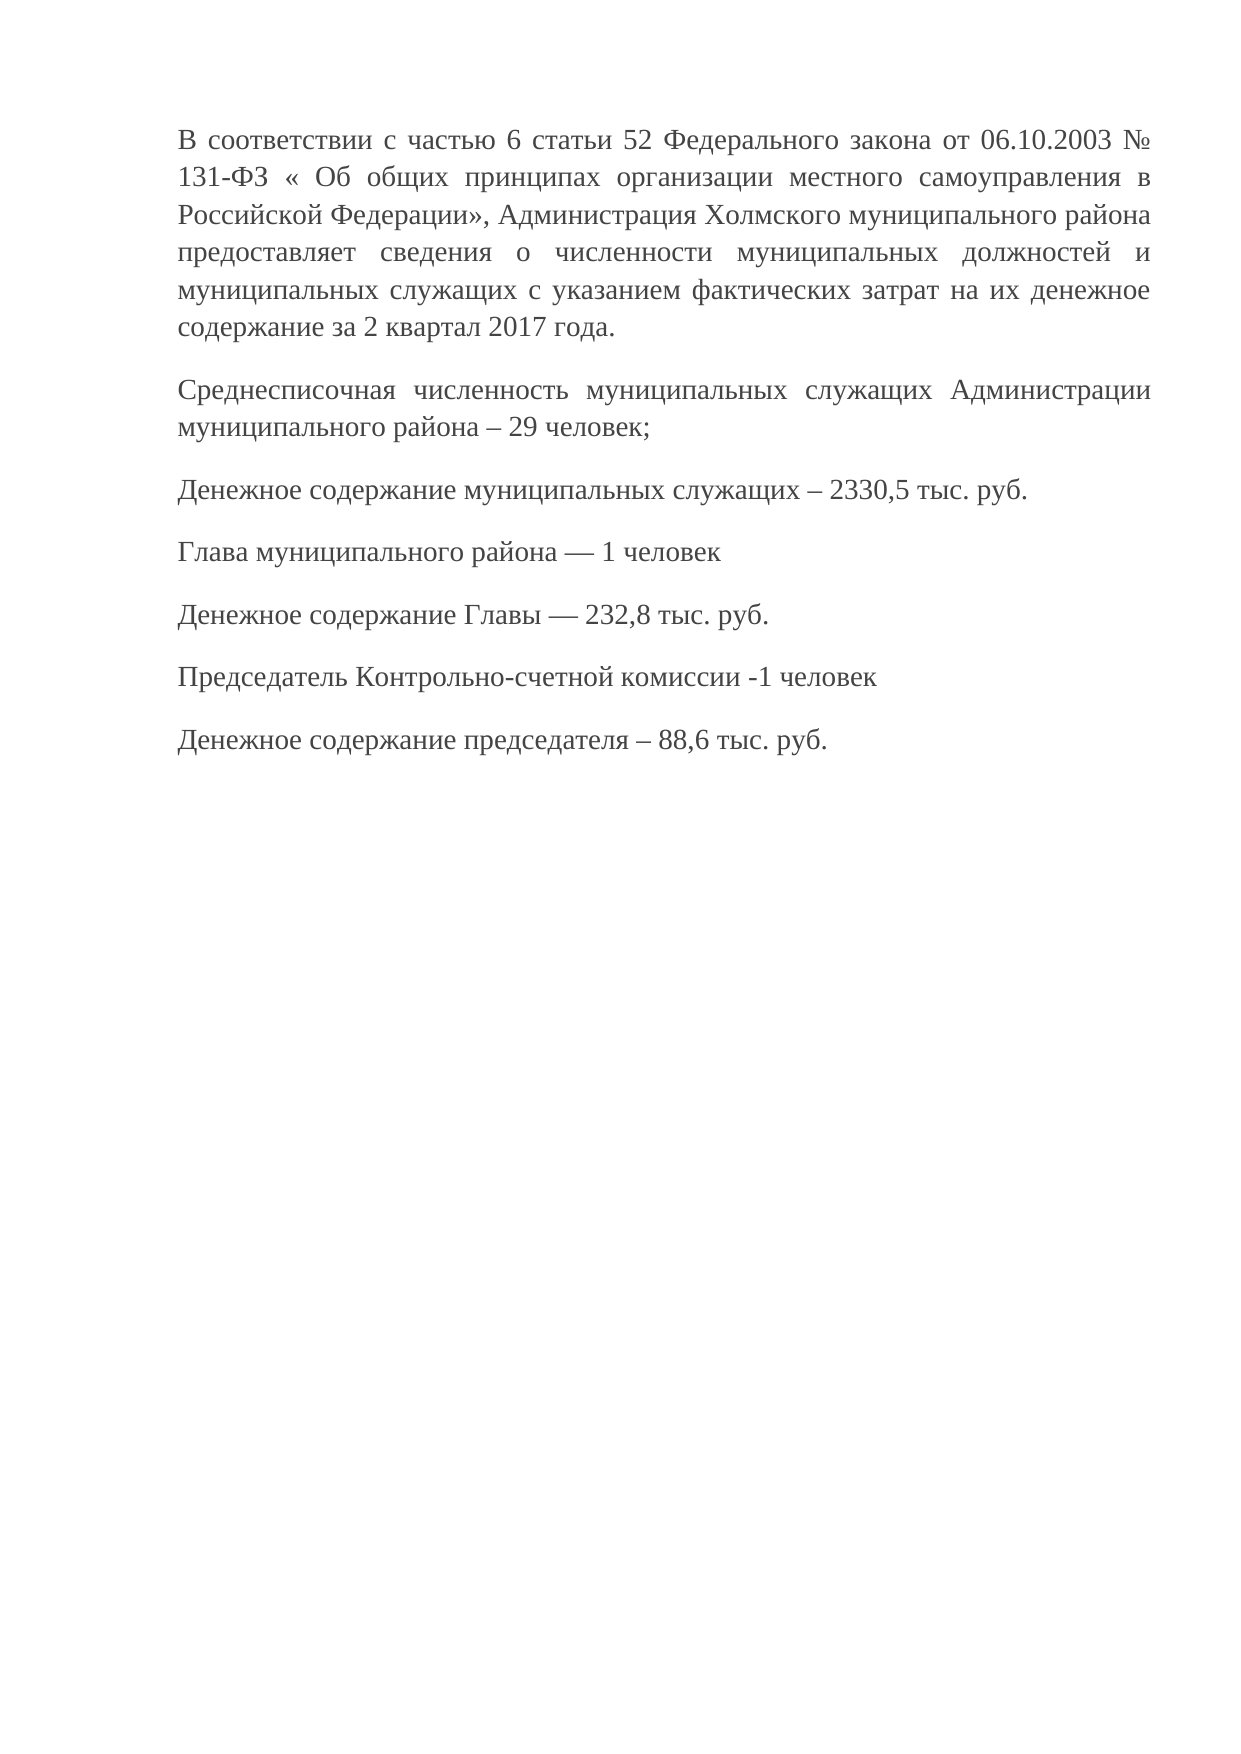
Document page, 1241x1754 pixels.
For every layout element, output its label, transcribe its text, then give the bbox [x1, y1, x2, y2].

text Денежное содержание председателя – 88,6 тыс. руб. [177, 718, 1152, 756]
text Денежное содержание муниципальных служащих – 2330,5 тыс. руб. [177, 468, 1152, 506]
text Глава муниципального района — 1 человек [177, 531, 1152, 568]
text Председатель Контрольно-счетной комиссии -1 человек [177, 656, 1152, 693]
text Денежное содержание Главы — 232,8 тыс. руб. [177, 593, 1152, 631]
text Среднесписочная численность муниципальных служащих Администрации муниципального района – 29 человек; [177, 368, 1152, 443]
text В соответствии с частью 6 статьи 52 Федерального закона от 06.10.2003 № 131-ФЗ « Об общих принципах организации местного самоуправления в Российской Федерации», Администрация Холмского муниципального района предоставляет сведения о численности муниципальных должностей и муниципальных служащих с указанием фактических затрат на их денежное содержание за 2 квартал 2017 года. [177, 118, 1152, 343]
